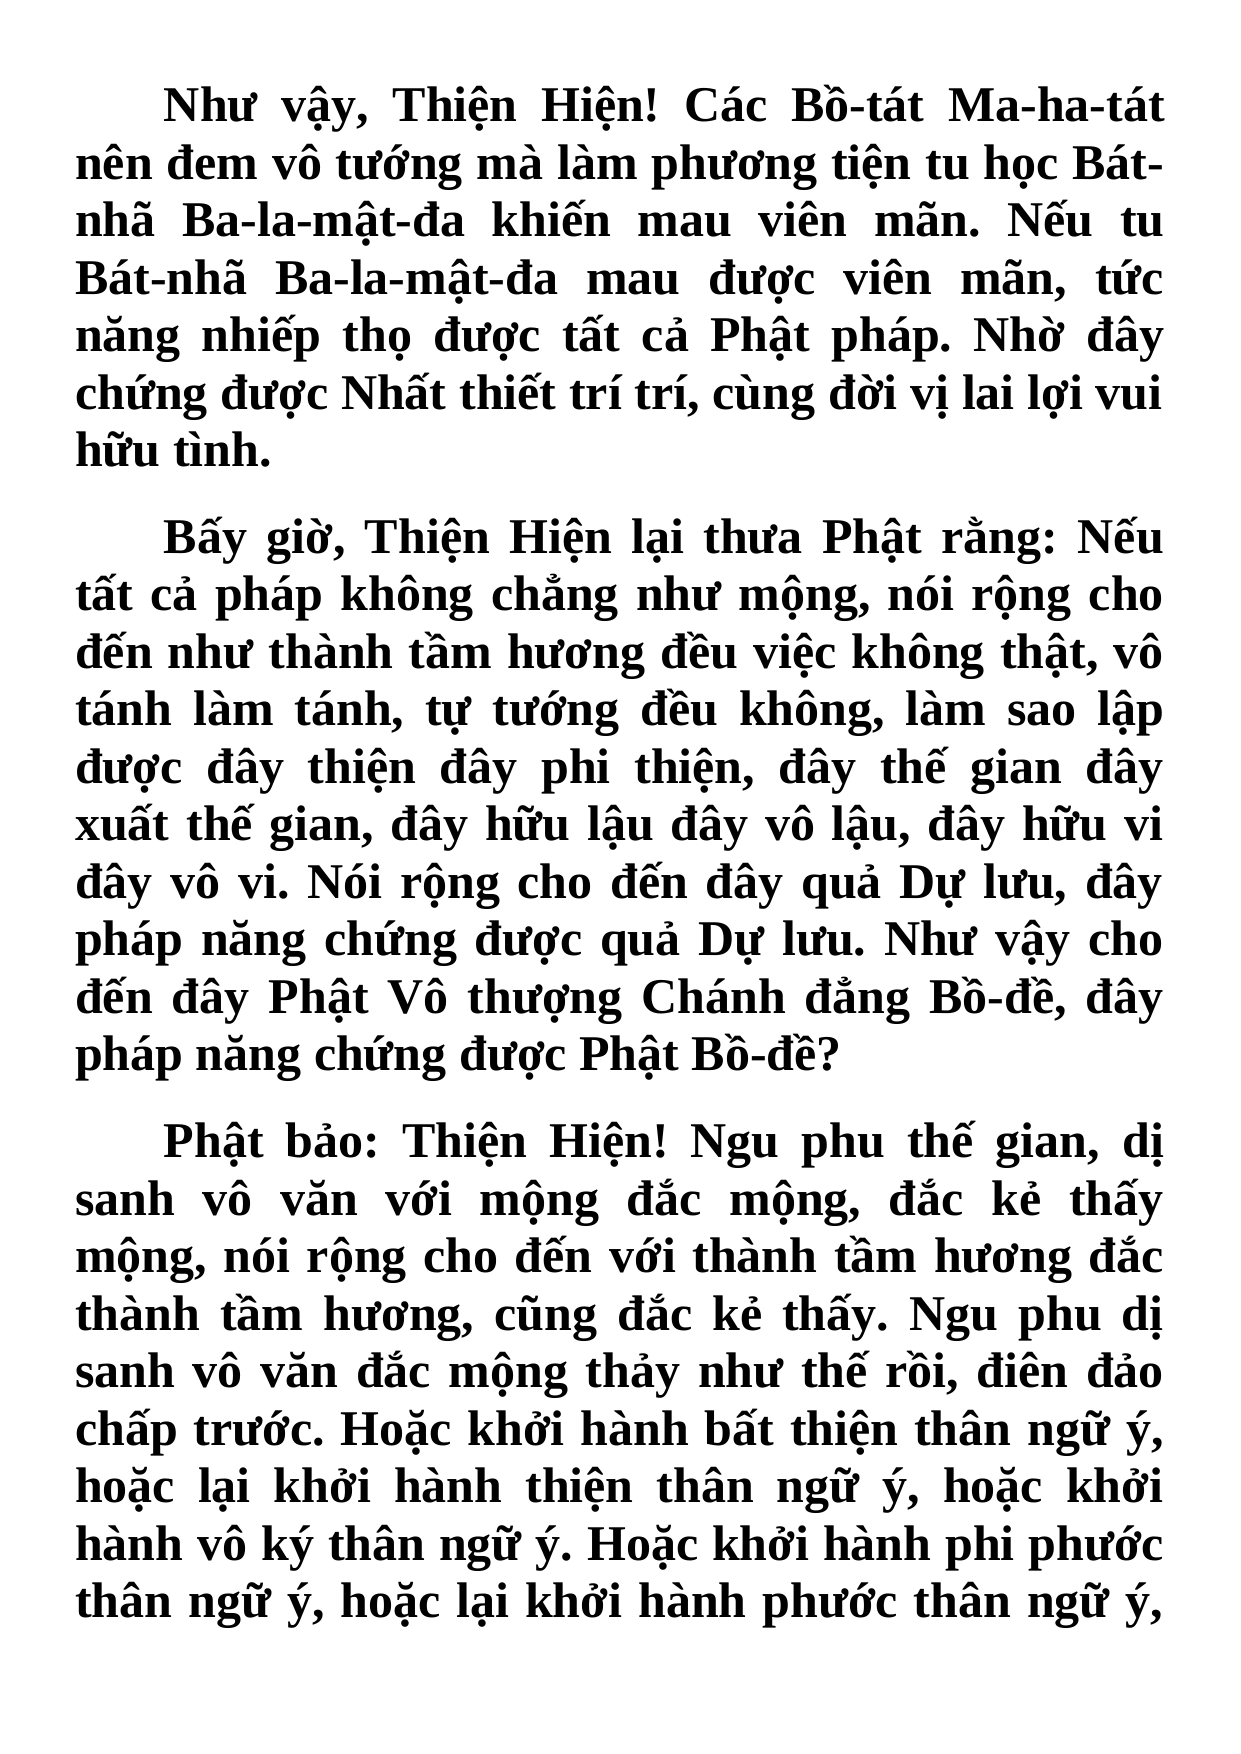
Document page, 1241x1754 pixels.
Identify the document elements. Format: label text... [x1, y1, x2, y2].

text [75, 1111, 1165, 1628]
text Như vậy, Thiện Hiện! Các Bồ-tát Ma-ha-tát nên đem vô tướng mà làm phương tiện tu học Bát-nhã Ba-la-mật-đa khiến mau viên mãn. Nếu tu Bát-nhã Ba-la-mật-đa mau được viên mãn, tức năng nhiếp thọ được tất cả Phật pháp. Nhờ đây chứng được Nhất thiết trí trí, cùng đời vị lai lợi vui hữu tình. [75, 75, 1165, 477]
text Bấy giờ, Thiện Hiện lại thưa Phật rằng: Nếu tất cả pháp không chẳng như mộng, nói rộng cho đến như thành tầm hương đều việc không thật, vô tánh làm tánh, tự tướng đều không, làm sao lập được đây thiện đây phi thiện, đây thế gian đây xuất thế gian, đây hữu lậu đây vô lậu, đây hữu vi đây vô vi. Nói rộng cho đến đây quả Dự lưu, đây pháp năng chứng được quả Dự lưu. Như vậy cho đến đây Phật Vô thượng Chánh đẳng Bồ-đề, đây pháp năng chứng được Phật Bồ-đề? [75, 507, 1165, 1082]
